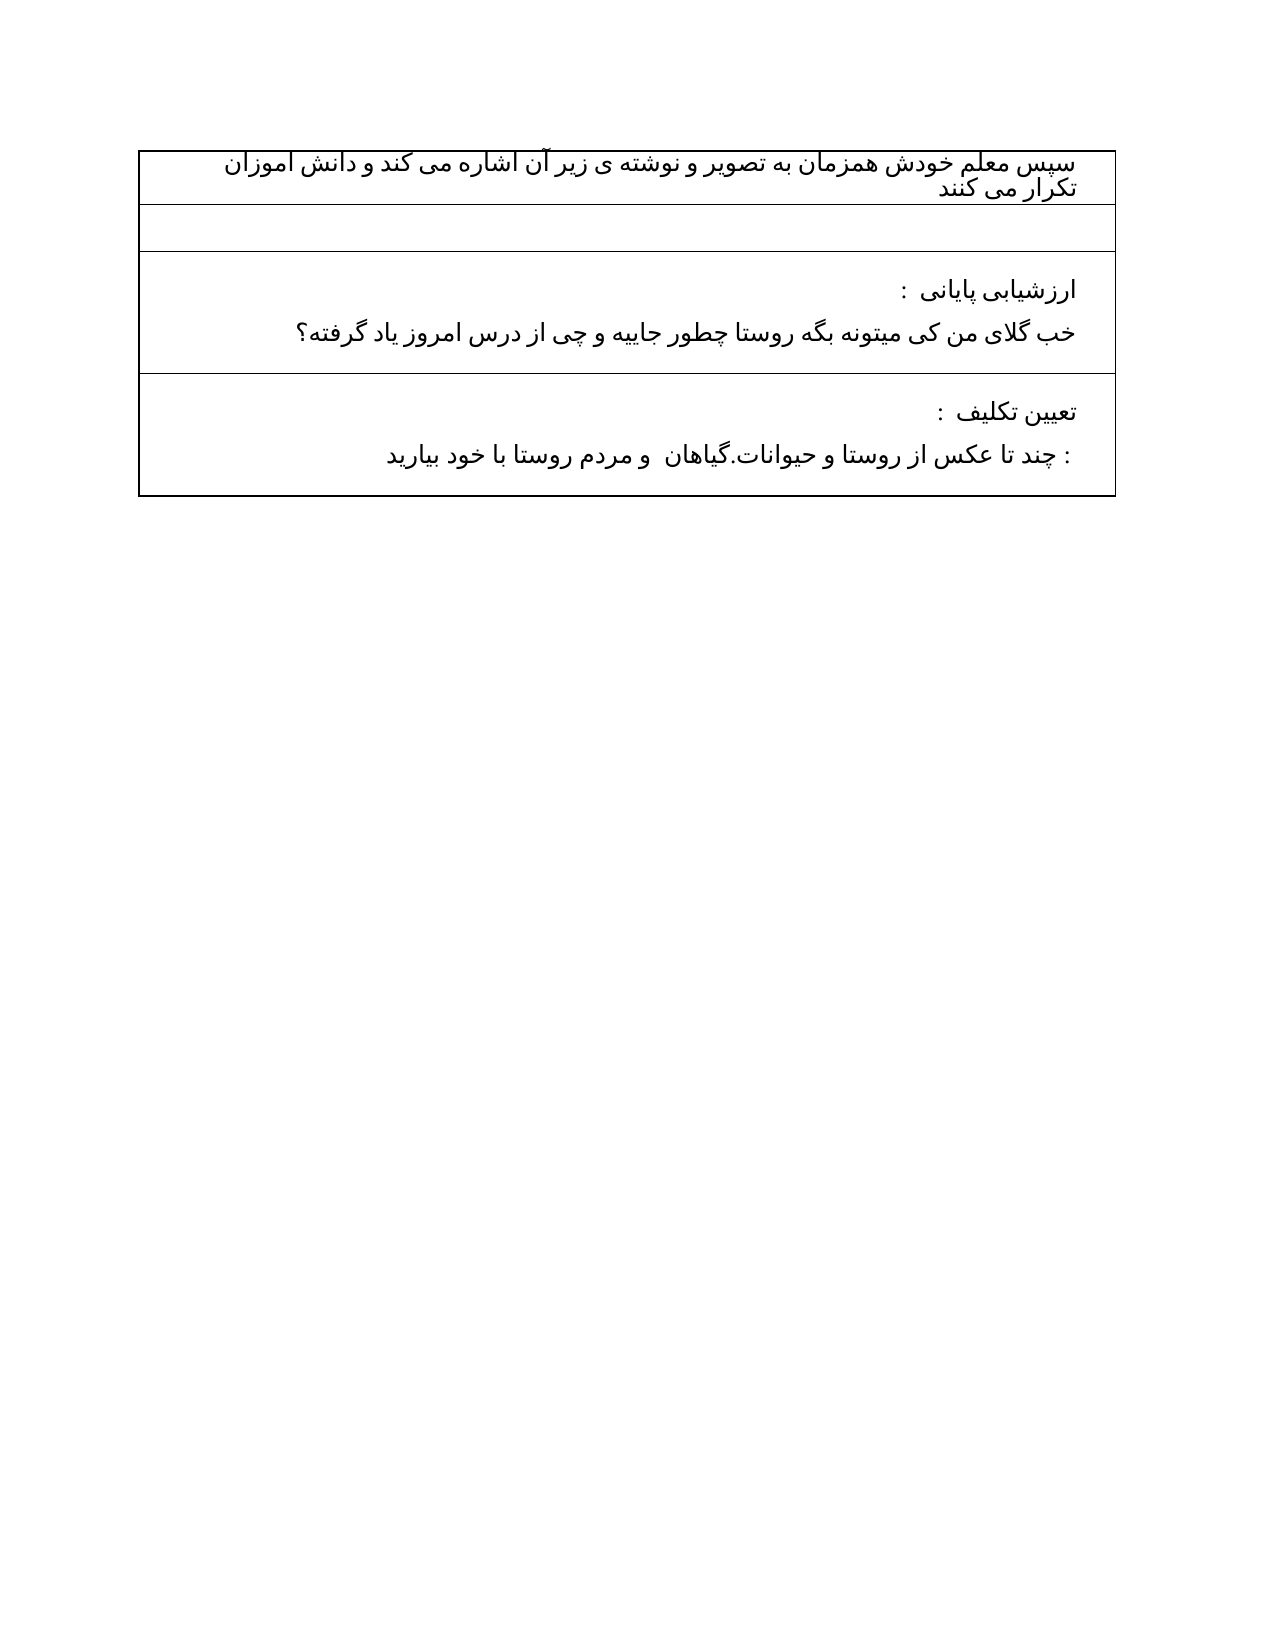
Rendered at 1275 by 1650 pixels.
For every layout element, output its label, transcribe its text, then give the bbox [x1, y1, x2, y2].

table_cell سپس معلم خودش همزمان به تصویر و نوشته ی زیر آن اشاره می کند و دانش اموزان تکرار می کنند [140, 152, 1115, 204]
table_cell [140, 205, 1115, 251]
table_cell ارزشیابی پایانی : خب گلای من کی میتونه بگه روستا چطور جاییه و چی از درس امروز یاد گرفته؟ [140, 252, 1115, 373]
table_cell تعیین تکلیف : : چند تا عکس از روستا و حیوانات.گیاهان و مردم روستا با خود بیارید [140, 374, 1115, 495]
